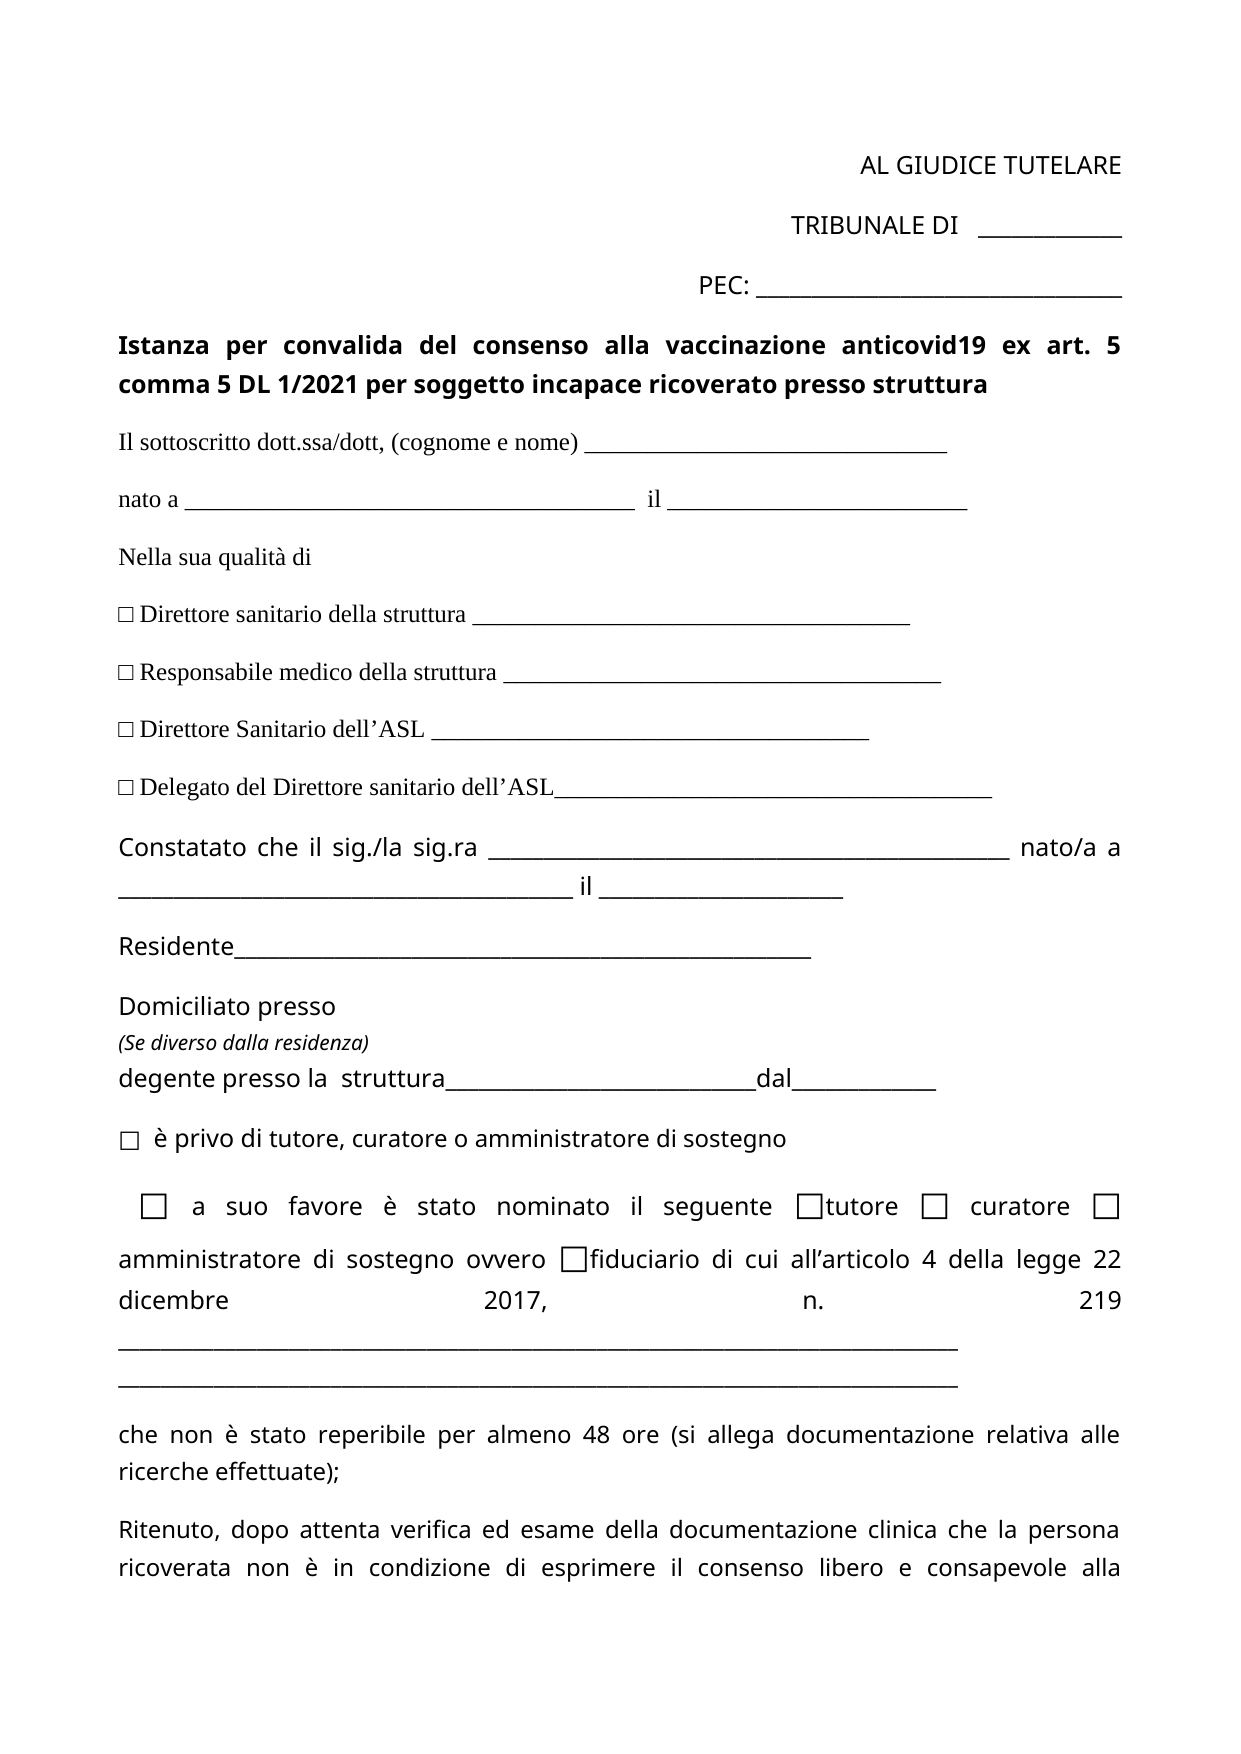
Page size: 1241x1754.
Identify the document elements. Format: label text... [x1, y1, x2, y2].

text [118, 1513, 1122, 1583]
text Il sottoscritto dott.ssa/dott, (cognome e nome) _____________________________ [118, 427, 1122, 456]
text □ Direttore sanitario della struttura ___________________________________ [118, 599, 1122, 628]
text □ Direttore Sanitario dell’ASL ___________________________________ [118, 714, 1122, 743]
text □ Responsabile medico della struttura ___________________________________ [118, 657, 1122, 686]
text Residente____________________________________________________ [118, 928, 1122, 962]
text Domiciliato presso [118, 988, 1122, 1022]
text TRIBUNALE DI _____________ [118, 208, 1122, 242]
text che non è stato reperibile per almeno 48 ore (si allega documentazione relativa alle ricerche effettuate); [118, 1417, 1122, 1487]
text Constatato che il sig./la sig.ra _______________________________________________ nato/a a _________________________________________ il ______________________ [118, 829, 1122, 902]
text □ è privo di tutore, curatore o amministratore di sostegno [118, 1120, 1122, 1154]
text AL GIUDICE TUTELARE [118, 148, 1122, 182]
text Nella sua qualità di [118, 542, 1122, 571]
text Istanza per convalida del consenso alla vaccinazione anticovid19 ex art. 5 comma 5 DL 1/2021 per soggetto incapace ricoverato presso struttura [118, 328, 1122, 401]
text (Se diverso dalla residenza) [118, 1028, 1122, 1056]
text PEC: _________________________________ [118, 268, 1122, 302]
text □ a suo favore è stato nominato il seguente □tutore □ curatore □ amministratore di sostegno ovvero □fiduciario di cui all’articolo 4 della legge 22 dicembre 2017, n. 219 _______________________________________________________________________________ _______________________________________________________________________________ [118, 1180, 1122, 1392]
text nato a ____________________________________ il ________________________ [118, 484, 1122, 513]
text degente presso la struttura____________________________dal_____________ [118, 1060, 1122, 1094]
text □ Delegato del Direttore sanitario dell’ASL___________________________________ [118, 772, 1122, 801]
